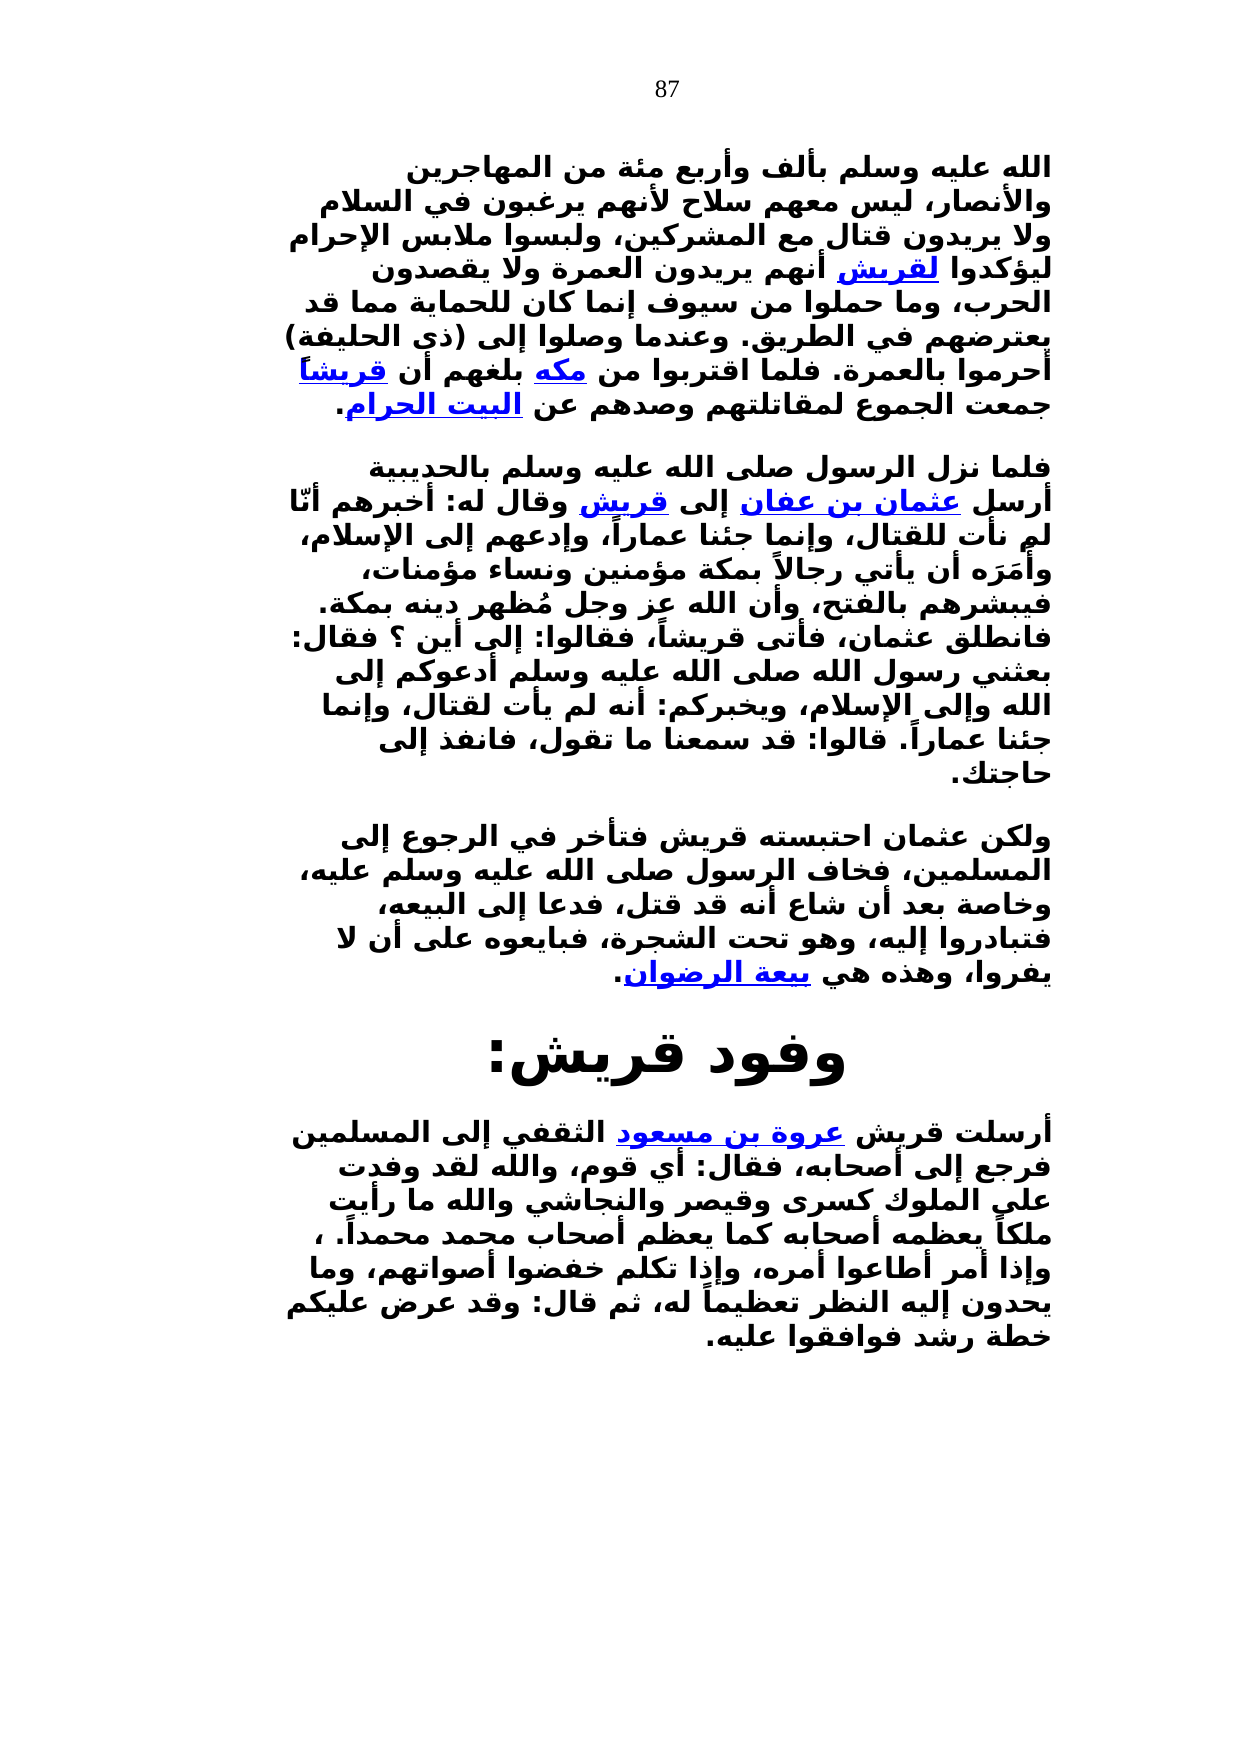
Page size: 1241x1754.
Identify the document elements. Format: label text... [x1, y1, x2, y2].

text فلما نزل الرسول صلى الله عليه وسلم بالحديبية أرسل عثمان بن عفان إلى قريش وقال له: أخبرهم أنّا لم نأت للقتال، وإنما جئنا عماراً، وإدعهم إلى الإسلام، وأَمَرَه أن يأتي رجالاً بمكة مؤمنين ونساء مؤمنات، فيبشرهم بالفتح، وأن الله عز وجل مُظهر دينه بمكة. فانطلق عثمان، فأتى قريشاً، فقالوا: إلى أين ؟ فقال: بعثني رسول الله صلى الله عليه وسلم أدعوكم إلى الله وإلى الإسلام، ويخبركم: أنه لم يأت لقتال، وإنما جئنا عماراً. قالوا: قد سمعنا ما تقول، فانفذ إلى حاجتك. [281, 451, 1053, 790]
text أرسلت قريش عروة بن مسعود الثقفي إلى المسلمين فرجع إلى أصحابه، فقال: أي قوم، والله لقد وفدت على الملوك كسرى وقيصر والنجاشي والله ما رأيت ملكاً يعظمه أصحابه كما يعظم أصحاب محمد محمداً. ، وإذا أمر أطاعوا أمره، وإذا تكلم خفضوا أصواتهم، وما يحدون إليه النظر تعظيماً له، ثم قال: وقد عرض عليكم خطة رشد فوافقوا عليه. [281, 1116, 1053, 1353]
text وفود قريش: [281, 1018, 1053, 1086]
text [281, 150, 1053, 422]
text ولكن عثمان احتبسته قريش فتأخر في الرجوع إلى المسلمين، فخاف الرسول صلى الله عليه وسلم عليه، وخاصة بعد أن شاع أنه قد قتل، فدعا إلى البيعه، فتبادروا إليه، وهو تحت الشجرة، فبايعوه على أن لا يفروا، وهذه هي بيعة الرضوان. [281, 819, 1053, 989]
